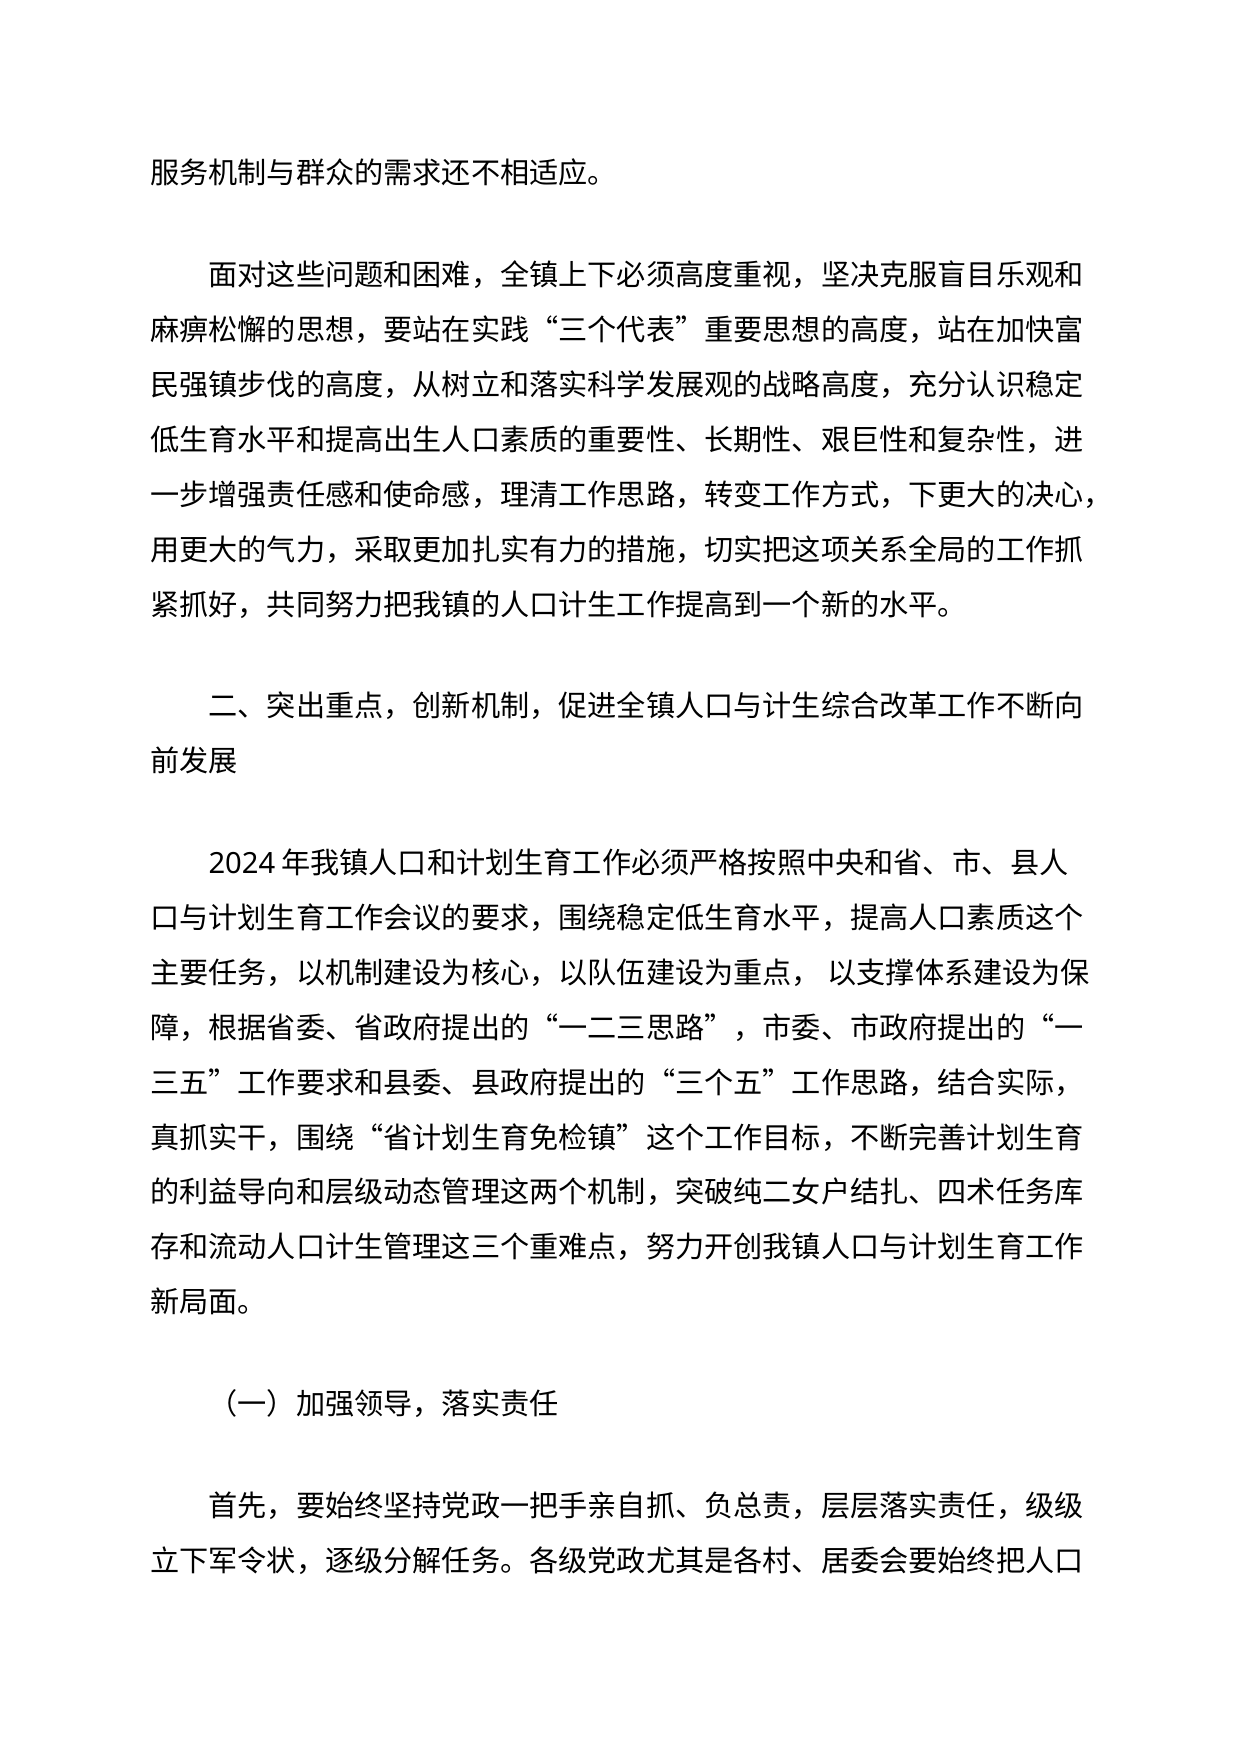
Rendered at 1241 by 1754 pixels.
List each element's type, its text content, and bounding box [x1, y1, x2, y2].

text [150, 150, 1090, 192]
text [150, 1482, 1090, 1579]
text 2024年我镇人口和计划生育工作必须严格按照中央和省、市、县人口与计划生育工作会议的要求，围绕稳定低生育水平，提高人口素质这个主要任务，以机制建设为核心，以队伍建设为重点， 以支撑体系建设为保障，根据省委、省政府提出的“一二三思路”，市委、市政府提出的“一三五”工作要求和县委、县政府提出的“三个五”工作思路，结合实际，真抓实干，围绕“省计划生育免检镇”这个工作目标，不断完善计划生育的利益导向和层级动态管理这两个机制，突破纯二女户结扎、四术任务库存和流动人口计生管理这三个重难点，努力开创我镇人口与计划生育工作新局面。 [150, 839, 1090, 1321]
text 面对这些问题和困难，全镇上下必须高度重视，坚决克服盲目乐观和麻痹松懈的思想，要站在实践“三个代表”重要思想的高度，站在加快富民强镇步伐的高度，从树立和落实科学发展观的战略高度，充分认识稳定低生育水平和提高出生人口素质的重要性、长期性、艰巨性和复杂性，进一步增强责任感和使命感，理清工作思路，转变工作方式，下更大的决心，用更大的气力，采取更加扎实有力的措施，切实把这项关系全局的工作抓紧抓好，共同努力把我镇的人口计生工作提高到一个新的水平。 [150, 252, 1090, 623]
text （一）加强领导，落实责任 [150, 1381, 1090, 1423]
text 二、突出重点，创新机制，促进全镇人口与计生综合改革工作不断向前发展 [150, 683, 1090, 780]
